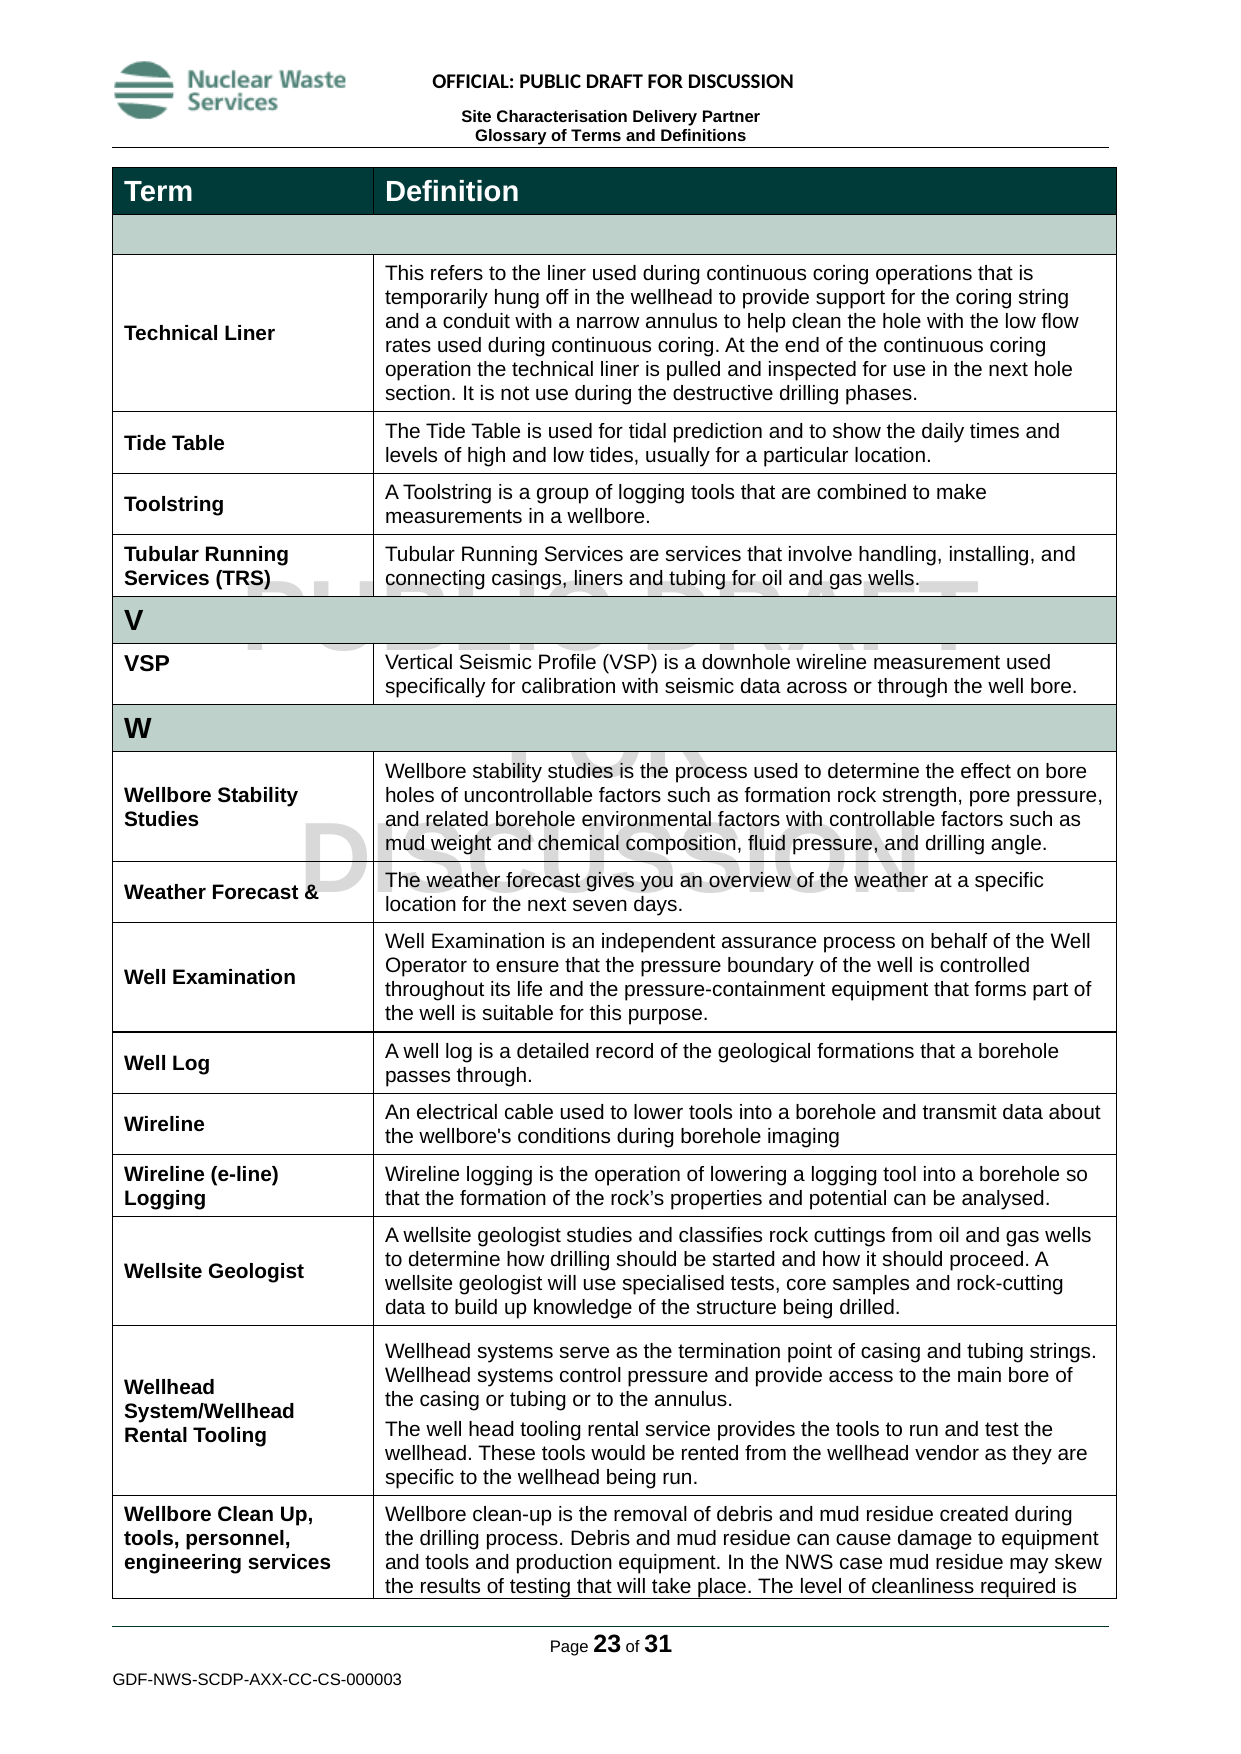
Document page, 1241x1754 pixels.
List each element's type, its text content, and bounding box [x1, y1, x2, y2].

table_cell V [113, 597, 1116, 643]
table_cell A wellsite geologist studies and classifies rock cuttings from oil and gas wells to determine how drilling should be started and how it should proceed. A wellsite geologist will use specialised tests, core samples and rock-cutting data to build up knowledge of the structure being drilled. [374, 1217, 1116, 1325]
table_header Definition [374, 168, 1116, 214]
table_cell Well Examination [113, 923, 373, 1031]
table_cell Technical Liner [113, 255, 373, 411]
table_cell Well Examination is an independent assurance process on behalf of the Well Operator to ensure that the pressure boundary of the well is controlled throughout its life and the pressure-containment equipment that forms part of the well is suitable for this purpose. [374, 923, 1116, 1031]
table_cell The Tide Table is used for tidal prediction and to show the daily times and levels of high and low tides, usually for a particular location. [374, 412, 1116, 473]
table_cell Wellhead System/Wellhead Rental Tooling [113, 1326, 373, 1495]
table_cell Wireline (e-line) Logging [113, 1155, 373, 1216]
table_cell VSP [113, 644, 373, 704]
table_cell Wireline logging is the operation of lowering a logging tool into a borehole so that the formation of the rock’s properties and potential can be analysed. [374, 1155, 1116, 1216]
table_cell Wellbore Clean Up, tools, personnel, engineering services [113, 1496, 373, 1598]
table_cell Well Log [113, 1033, 373, 1093]
table_cell Wellhead systems serve as the termination point of casing and tubing strings. Wellhead systems control pressure and provide access to the main bore of the casing or tubing or to the annulus. The well head tooling rental service provides the tools to run and test the wellhead. These tools would be rented from the wellhead vendor as they are specific to the wellhead being run. [374, 1326, 1116, 1495]
table_cell Wellbore Stability Studies [113, 752, 373, 861]
table_cell W [113, 705, 1116, 751]
table_cell Tubular Running Services (TRS) [113, 535, 373, 596]
table_cell This refers to the liner used during continuous coring operations that is temporarily hung off in the wellhead to provide support for the coring string and a conduit with a narrow annulus to help clean the hole with the low flow rates used during continuous coring. At the end of the continuous coring operation the technical liner is pulled and inspected for use in the next hole section. It is not use during the destructive drilling phases. [374, 255, 1116, 411]
table_cell T [113, 215, 1116, 254]
picture [63, 29, 400, 153]
table_cell Wireline [113, 1094, 373, 1154]
table_cell Wellbore stability studies is the process used to determine the effect on bore holes of uncontrollable factors such as formation rock strength, pore pressure, and related borehole environmental factors with controllable factors such as mud weight and chemical composition, fluid pressure, and drilling angle. [374, 752, 1116, 861]
table_cell Toolstring [113, 474, 373, 534]
table_cell Vertical Seismic Profile (VSP) is a downhole wireline measurement used specifically for calibration with seismic data across or through the well bore. [374, 644, 1116, 704]
table_cell Tubular Running Services are services that involve handling, installing, and connecting casings, liners and tubing for oil and gas wells. [374, 535, 1116, 596]
table_cell A Toolstring is a group of logging tools that are combined to make measurements in a wellbore. [374, 474, 1116, 534]
table_header Term [113, 168, 373, 214]
table_cell Wellsite Geologist [113, 1217, 373, 1325]
table_cell Tide Table [113, 412, 373, 473]
table_cell The weather forecast gives you an overview of the weather at a specific location for the next seven days. [374, 862, 1116, 922]
table_cell An electrical cable used to lower tools into a borehole and transmit data about the wellbore's conditions during borehole imaging [374, 1094, 1116, 1154]
table_cell Weather Forecast & [113, 862, 373, 922]
table_cell A well log is a detailed record of the geological formations that a borehole passes through. [374, 1033, 1116, 1093]
